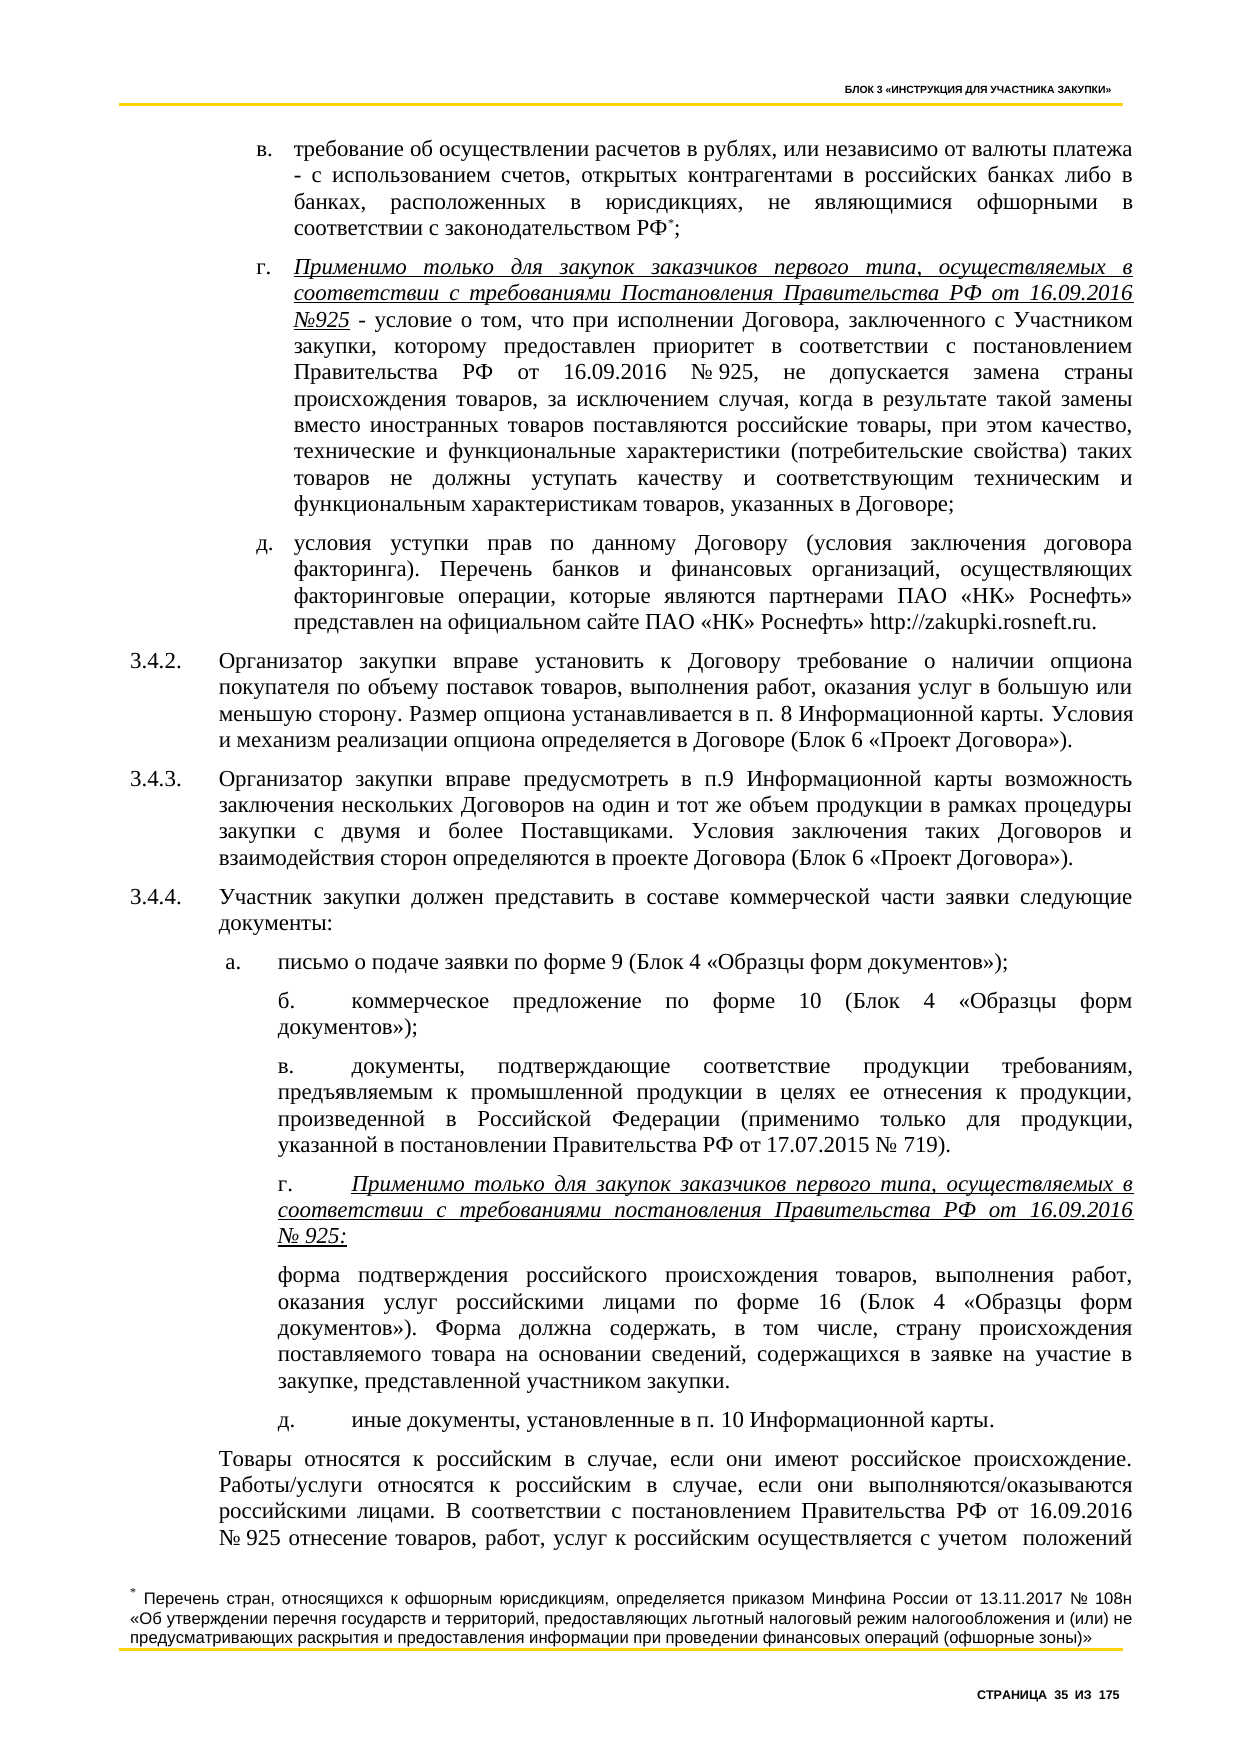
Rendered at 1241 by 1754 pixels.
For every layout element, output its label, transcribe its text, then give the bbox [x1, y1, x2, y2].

text Организатор закупки вправе установить к Договору требование о наличии опциона покупателя по объему поставок товаров, выполнения работ, оказания услуг в большую или меньшую сторону. Размер опциона устанавливается в п. 8 Информационной карты. Условия и механизм реализации опциона определяется в Договоре (Блок 6 «Проект Договора»). [130, 647, 1134, 752]
list форма подтверждения российского происхождения товаров, выполнения работ, оказания услуг российскими лицами по форме 16 (Блок 4 «Образцы форм документов»). Форма должна содержать, в том числе, страну происхождения поставляемого товара на основании сведений, содержащихся в заявке на участие в закупке, представленной участником закупки. [278, 1261, 1134, 1393]
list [218, 1444, 1134, 1550]
text иные документы, установленные в п. 10 Информационной карты. [278, 1406, 1134, 1432]
text Участник закупки должен представить в составе коммерческой части заявки следующие документы: [130, 883, 1134, 935]
text Организатор закупки вправе предусмотреть в п.9 Информационной карты возможность заключения нескольких Договоров на один и тот же объем продукции в рамках процедуры закупки с двумя и более Поставщиками. Условия заключения таких Договоров и взаимодействия сторон определяются в проекте Договора (Блок 6 «Проект Договора»). [130, 765, 1134, 870]
list условия уступки прав по данному Договору (условия заключения договора факторинга). Перечень банков и финансовых организаций, осуществляющих факторинговые операции, которые являются партнерами ПАО «НК» Роснефть» представлен на официальном сайте ПАО «НК» Роснефть» http://zakupki.rosneft.ru. [256, 529, 1134, 634]
text документы, подтверждающие соответствие продукции требованиям, предъявляемым к промышленной продукции в целях ее отнесения к продукции, произведенной в Российской Федерации (применимо только для продукции, указанной в постановлении Правительства РФ от 17.07.2015 № 719). [278, 1052, 1134, 1157]
text Применимо только для закупок заказчиков первого типа, осуществляемых в соответствии с требованиями постановления Правительства РФ от 16.09.2016 № 925: [278, 1220, 1134, 1249]
list Применимо только для закупок заказчиков первого типа, осуществляемых в соответствии с требованиями Постановления Правительства РФ от 16.09.2016 №925 - условие о том, что при исполнении Договора, заключенного с Участником закупки, которому предоставлен приоритет в соответствии с постановлением Правительства РФ от 16.09.2016 № 925, не допускается замена страны происхождения товаров, за исключением случая, когда в результате такой замены вместо иностранных товаров поставляются российские товары, при этом качество, технические и функциональные характеристики (потребительские свойства) таких товаров не должны уступать качеству и соответствующим техническим и функциональным характеристикам товаров, указанных в Договоре; [256, 253, 1134, 516]
text коммерческое предложение по форме 10 (Блок 4 «Образцы форм документов»); [278, 987, 1134, 1039]
list требование об осуществлении расчетов в рублях, или независимо от валюты платежа - с использованием счетов, открытых контрагентами в российских банках либо в банках, расположенных в юрисдикциях, не являющимися офшорными в соответствии с законодательством РФ; [256, 135, 1134, 240]
text Применимо только для закупок заказчиков первого типа, осуществляемых в соответствии с требованиями постановления Правительства РФ от 16.09.2016 № 925: [278, 1170, 1134, 1219]
list письмо о подаче заявки по форме 9 (Блок 4 «Образцы форм документов»); [225, 948, 1134, 974]
